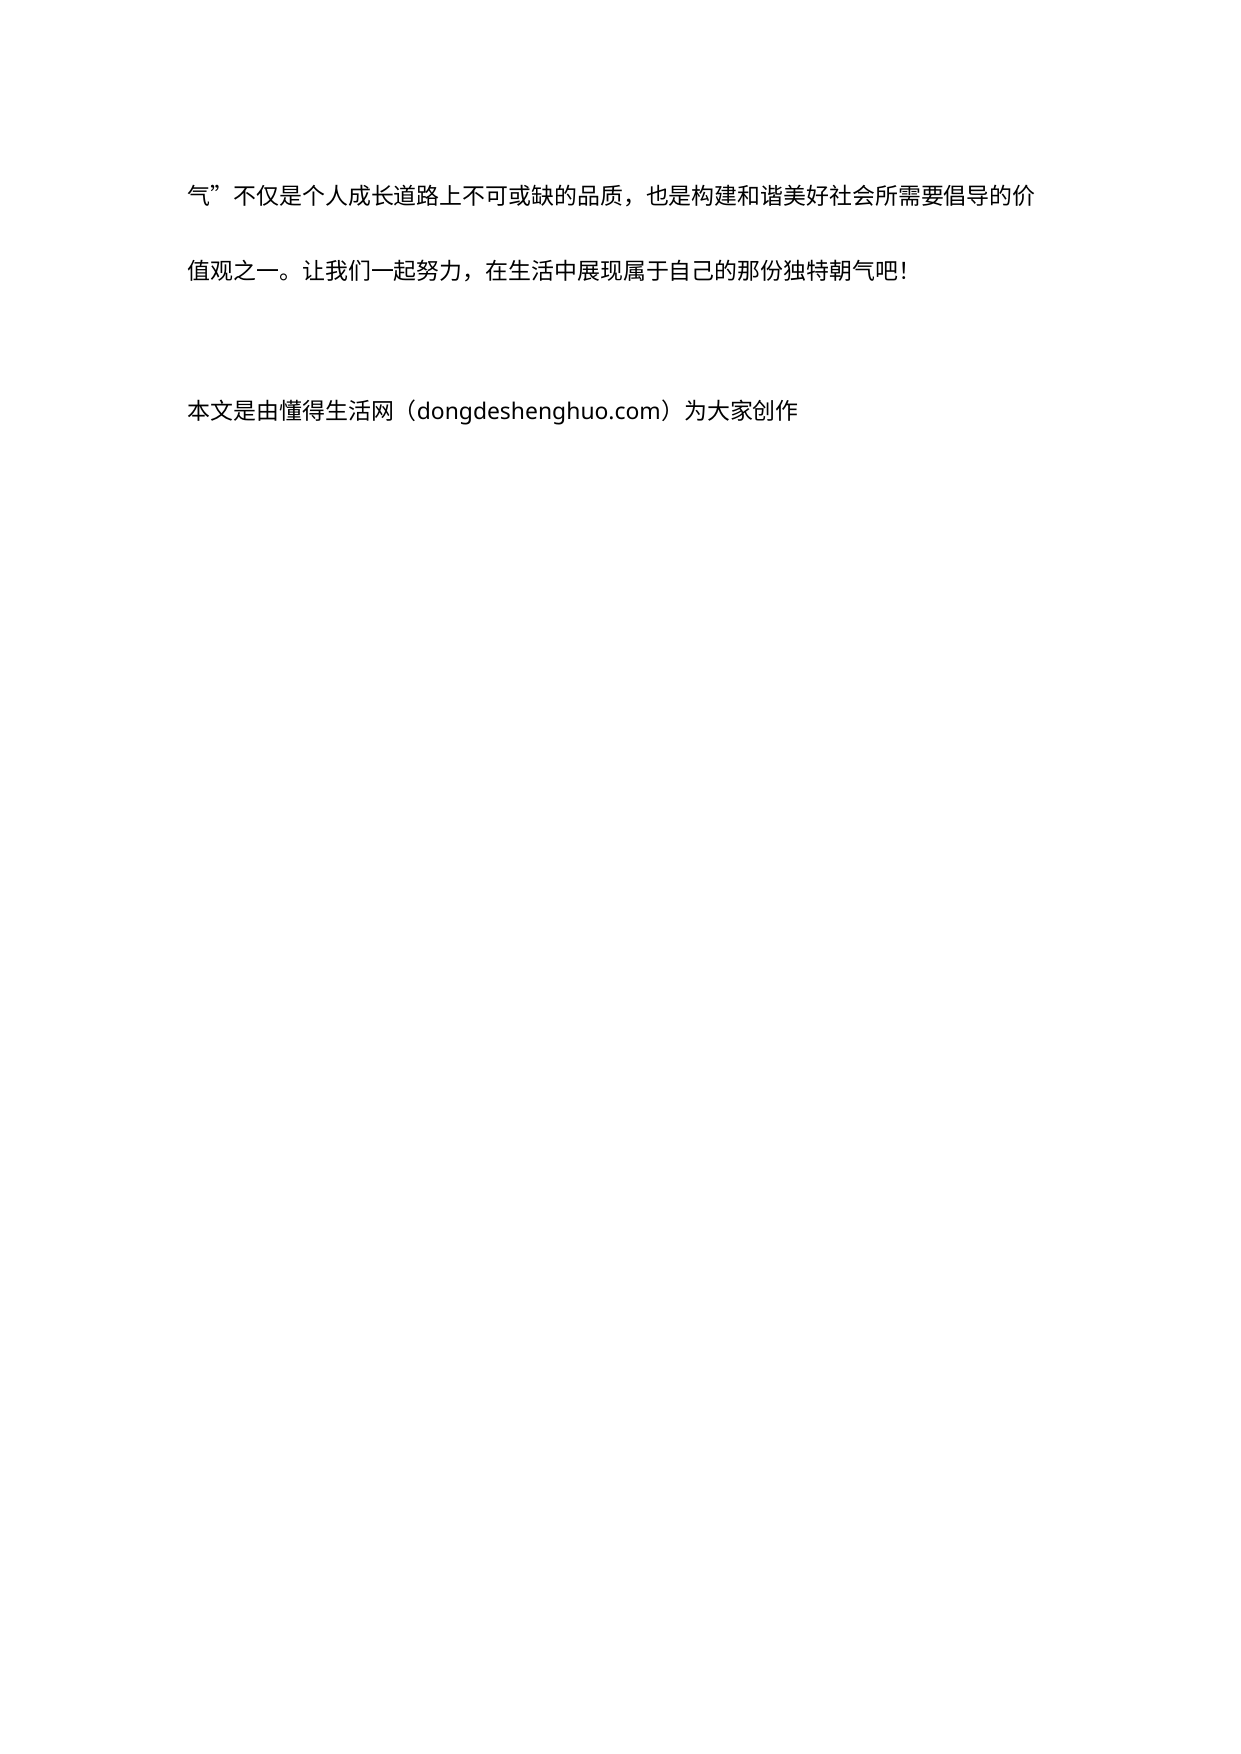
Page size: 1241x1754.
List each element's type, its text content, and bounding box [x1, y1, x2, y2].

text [187, 162, 1053, 302]
text 本文是由懂得生活网（dongdeshenghuo.com）为大家创作 [187, 377, 1053, 442]
